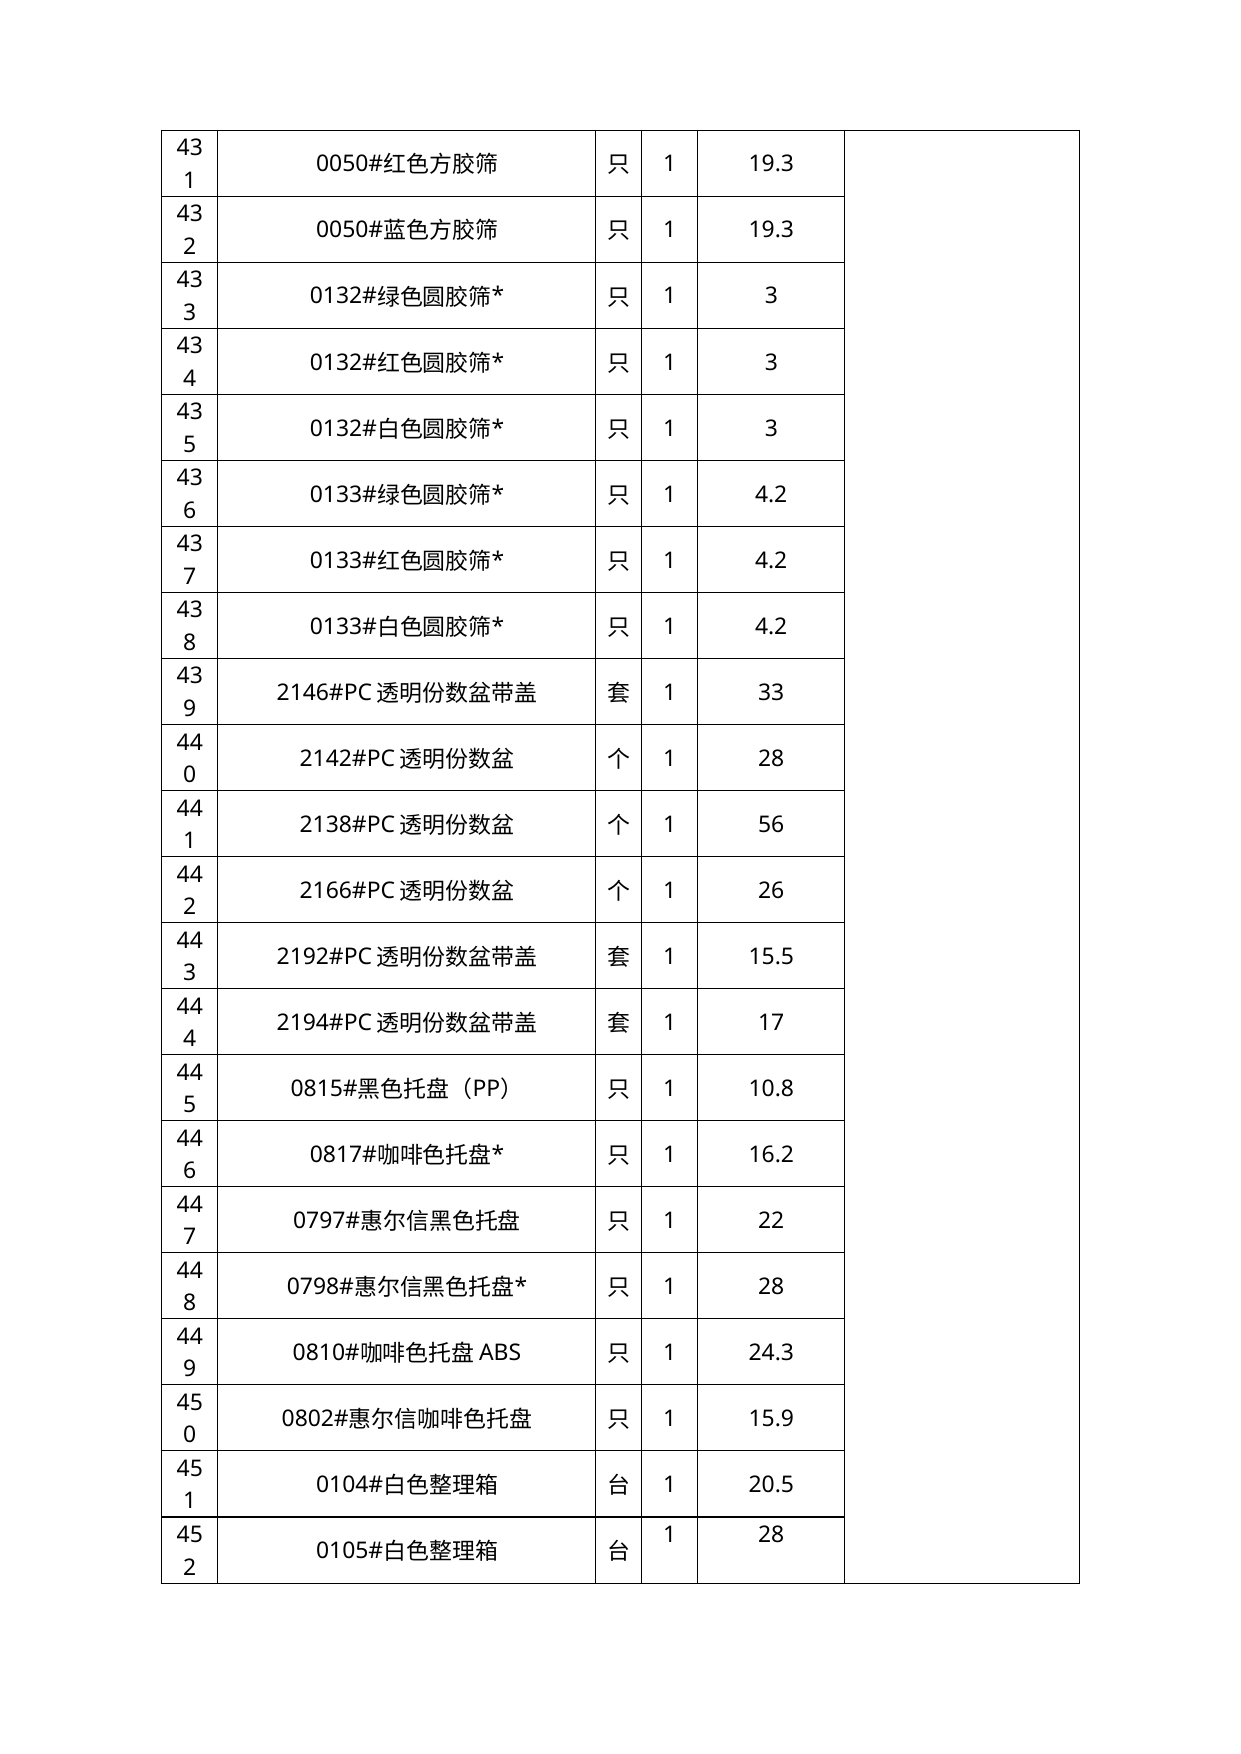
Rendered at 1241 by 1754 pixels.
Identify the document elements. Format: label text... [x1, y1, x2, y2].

table_cell 1 [642, 791, 697, 856]
table_cell 只 [596, 395, 641, 460]
table_cell 1 [642, 659, 697, 724]
table_cell 2166#PC透明份数盆 [218, 857, 595, 922]
table_cell 1 [642, 1385, 697, 1450]
table_cell 1 [642, 329, 697, 394]
table_cell 个 [596, 725, 641, 790]
table_cell 443 [162, 923, 217, 988]
table_cell 套 [596, 659, 641, 724]
table_cell 445 [162, 1055, 217, 1120]
table_cell 个 [596, 857, 641, 922]
table_cell 28 [698, 1518, 844, 1582]
table_cell 只 [596, 197, 641, 262]
table_cell 435 [162, 395, 217, 460]
table_cell 只 [596, 131, 641, 196]
table_cell 1 [642, 197, 697, 262]
table_cell 只 [596, 1055, 641, 1120]
table_cell 4.2 [698, 527, 844, 592]
table_cell 432 [162, 197, 217, 262]
table_cell 26 [698, 857, 844, 922]
table_cell 446 [162, 1121, 217, 1186]
table_cell 1 [642, 1518, 697, 1582]
table_cell 2142#PC透明份数盆 [218, 725, 595, 790]
table_cell 0104#白色整理箱 [218, 1451, 595, 1516]
table_cell 只 [596, 263, 641, 328]
table_cell 2138#PC透明份数盆 [218, 791, 595, 856]
table_cell 15.9 [698, 1385, 844, 1450]
table_cell 1 [642, 1121, 697, 1186]
table_cell 448 [162, 1253, 217, 1318]
table_cell 0050#红色方胶筛 [218, 131, 595, 196]
table_cell 0802#惠尔信咖啡色托盘 [218, 1385, 595, 1450]
table_cell 434 [162, 329, 217, 394]
table_cell 台 [596, 1518, 641, 1582]
table_cell 438 [162, 593, 217, 658]
table_cell 3 [698, 263, 844, 328]
table_cell 1 [642, 461, 697, 526]
table_cell 4.2 [698, 593, 844, 658]
table_cell 3 [698, 329, 844, 394]
table_cell 28 [698, 1253, 844, 1318]
table_cell 2192#PC透明份数盆带盖 [218, 923, 595, 988]
table_cell 只 [596, 527, 641, 592]
table_cell 451 [162, 1451, 217, 1516]
table_cell 1 [642, 263, 697, 328]
table_cell 只 [596, 329, 641, 394]
table_cell 台 [596, 1451, 641, 1516]
table_cell 0798#惠尔信黑色托盘* [218, 1253, 595, 1318]
table_cell 3 [698, 395, 844, 460]
table_cell 444 [162, 989, 217, 1054]
table_cell 1 [642, 1253, 697, 1318]
table_cell 只 [596, 1187, 641, 1252]
table_cell 1 [642, 1451, 697, 1516]
table_cell 2194#PC透明份数盆带盖 [218, 989, 595, 1054]
table_cell 10.8 [698, 1055, 844, 1120]
table_cell 套 [596, 989, 641, 1054]
table_cell 442 [162, 857, 217, 922]
table_cell 19.3 [698, 197, 844, 262]
table_cell 只 [596, 1319, 641, 1384]
table_cell 56 [698, 791, 844, 856]
table_cell 437 [162, 527, 217, 592]
table_cell 17 [698, 989, 844, 1054]
table_cell 1 [642, 1055, 697, 1120]
table_cell 1 [642, 593, 697, 658]
table_cell 449 [162, 1319, 217, 1384]
table_cell 15.5 [698, 923, 844, 988]
table_cell 1 [642, 989, 697, 1054]
table_cell 4.2 [698, 461, 844, 526]
table_cell 1 [642, 395, 697, 460]
table_cell 0132#绿色圆胶筛* [218, 263, 595, 328]
table_cell 0050#蓝色方胶筛 [218, 197, 595, 262]
table_cell 28 [698, 725, 844, 790]
table_cell 0815#黑色托盘（PP） [218, 1055, 595, 1120]
table_cell 0133#绿色圆胶筛* [218, 461, 595, 526]
table_cell 441 [162, 791, 217, 856]
table_cell 个 [596, 791, 641, 856]
table_cell 33 [698, 659, 844, 724]
table_cell 431 [162, 131, 217, 196]
table_cell 0132#白色圆胶筛* [218, 395, 595, 460]
table_cell 452 [162, 1518, 217, 1582]
table_cell 1 [642, 725, 697, 790]
table_cell 0810#咖啡色托盘ABS [218, 1319, 595, 1384]
table_cell 1 [642, 527, 697, 592]
table_cell 447 [162, 1187, 217, 1252]
table_cell 22 [698, 1187, 844, 1252]
table_cell 只 [596, 1385, 641, 1450]
table_cell 0105#白色整理箱 [218, 1518, 595, 1582]
table_cell 2146#PC透明份数盆带盖 [218, 659, 595, 724]
table_cell 0132#红色圆胶筛* [218, 329, 595, 394]
table_cell 19.3 [698, 131, 844, 196]
table_cell 套 [596, 923, 641, 988]
table_cell 只 [596, 1121, 641, 1186]
table_cell 1 [642, 1319, 697, 1384]
table_cell 1 [642, 131, 697, 196]
table_cell 只 [596, 461, 641, 526]
table_cell 450 [162, 1385, 217, 1450]
table_cell 1 [642, 1187, 697, 1252]
table_cell 24.3 [698, 1319, 844, 1384]
table_cell 0817#咖啡色托盘* [218, 1121, 595, 1186]
table_cell 16.2 [698, 1121, 844, 1186]
table_cell 440 [162, 725, 217, 790]
table_cell 436 [162, 461, 217, 526]
table_cell 只 [596, 593, 641, 658]
table_cell 1 [642, 923, 697, 988]
table_cell 只 [596, 1253, 641, 1318]
table_cell 1 [642, 857, 697, 922]
table_cell 0133#白色圆胶筛* [218, 593, 595, 658]
table_cell 0133#红色圆胶筛* [218, 527, 595, 592]
table_cell 433 [162, 263, 217, 328]
table_cell 20.5 [698, 1451, 844, 1516]
table_cell 0797#惠尔信黑色托盘 [218, 1187, 595, 1252]
table_cell 439 [162, 659, 217, 724]
